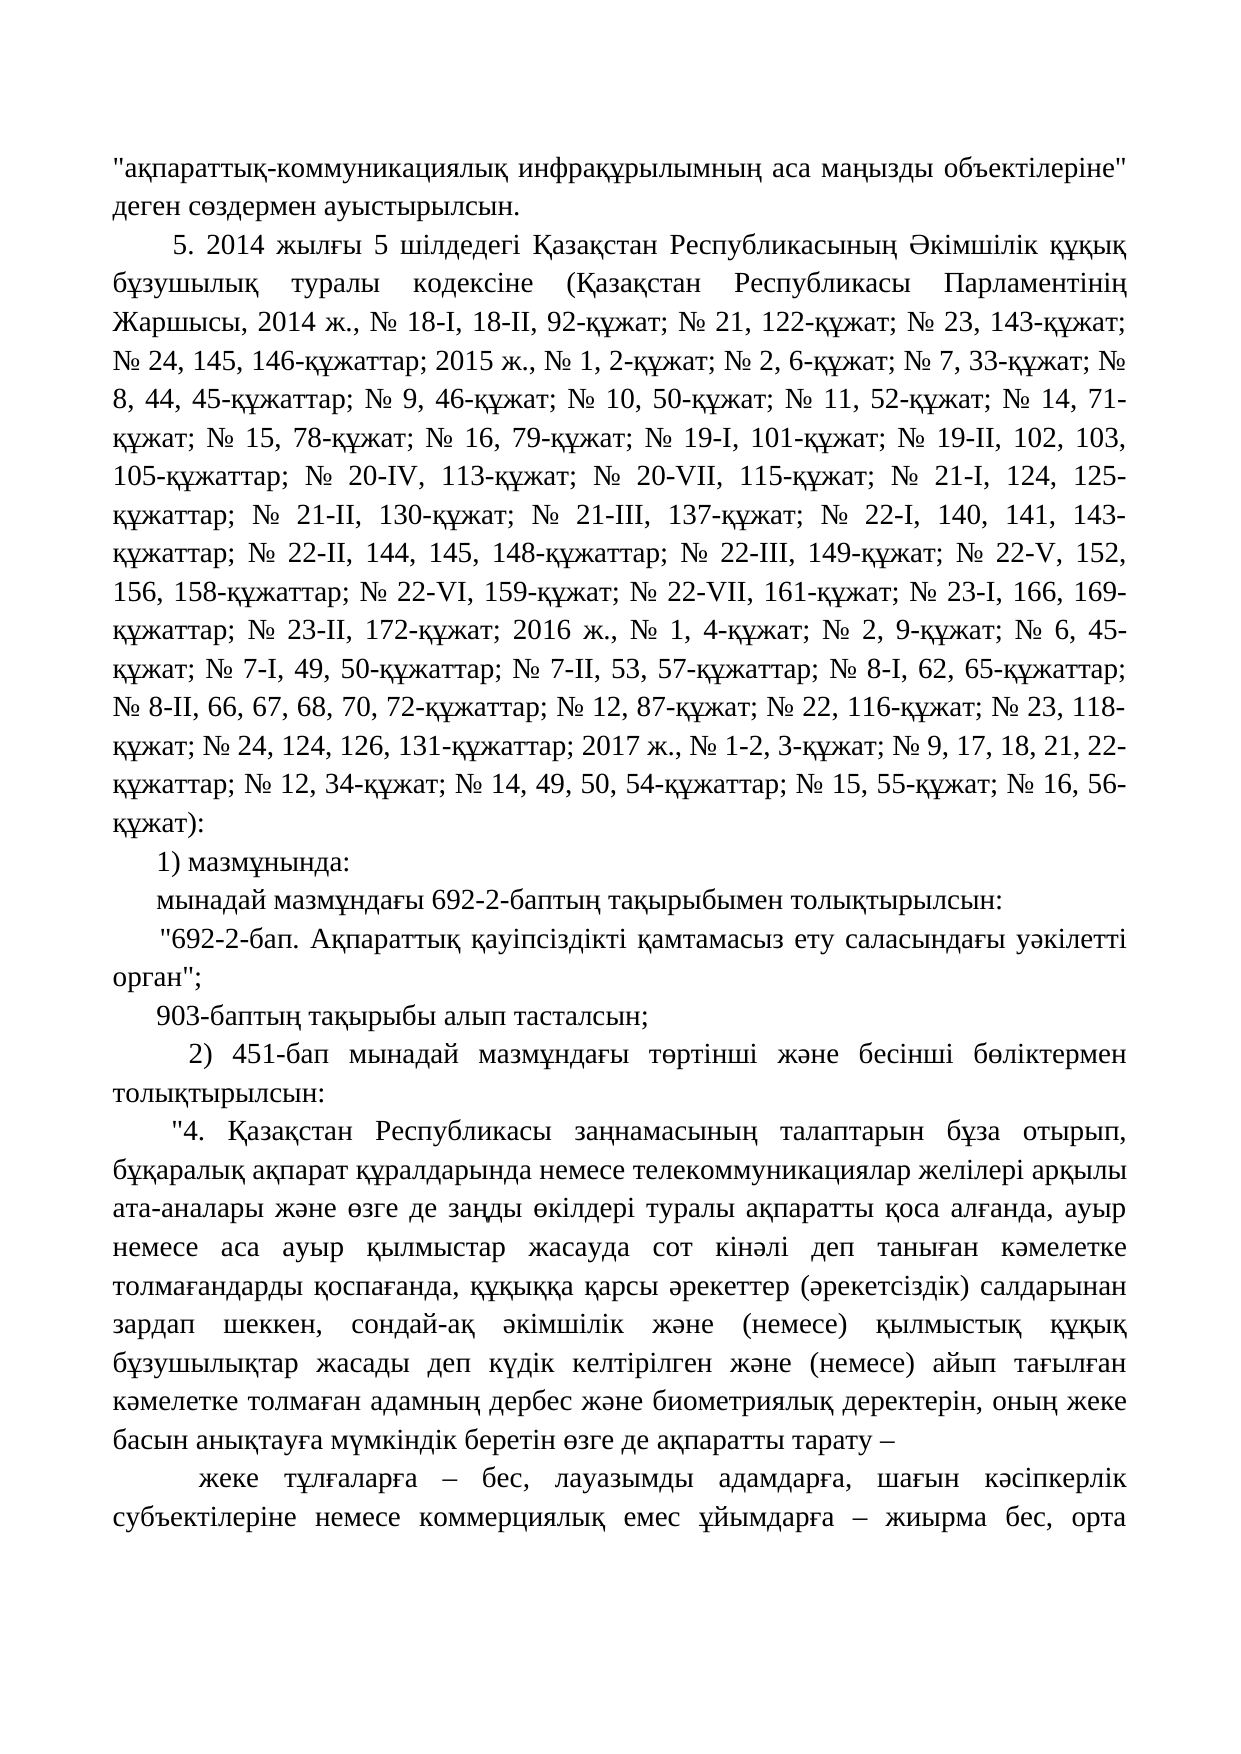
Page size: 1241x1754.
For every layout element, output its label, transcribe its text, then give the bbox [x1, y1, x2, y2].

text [112, 150, 1128, 222]
text "692-2-бап. Ақпараттық қауіпсіздікті қамтамасыз ету саласындағы уәкілетті орган"; [112, 921, 1128, 993]
text 2) 451-бап мынадай мазмұндағы төртінші және бесінші бөліктермен толықтырылсын: [112, 1036, 1128, 1108]
text мынадай мазмұндағы 692-2-баптың тақырыбымен толықтырылсын: [112, 882, 1128, 916]
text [112, 1460, 1128, 1532]
text 5. 2014 жылғы 5 шілдедегі Қазақстан Республикасының Әкімшілік құқық бұзушылық туралы кодексіне (Қазақстан Республикасы Парламентінің Жаршысы, 2014 ж., № 18-I, 18-II, 92-құжат; № 21, 122-құжат; № 23, 143-құжат; № 24, 145, 146-құжаттар; 2015 ж., № 1, 2-құжат; № 2, 6-құжат; № 7, 33-құжат; № 8, 44, 45-құжаттар; № 9, 46-құжат; № 10, 50-құжат; № 11, 52-құжат; № 14, 71-құжат; № 15, 78-құжат; № 16, 79-құжат; № 19-I, 101-құжат; № 19-II, 102, 103, 105-құжаттар; № 20-IV, 113-құжат; № 20-VII, 115-құжат; № 21-I, 124, 125-құжаттар; № 21-II, 130-құжат; № 21-III, 137-құжат; № 22-I, 140, 141, 143-құжаттар; № 22-II, 144, 145, 148-құжаттар; № 22-III, 149-құжат; № 22-V, 152, 156, 158-құжаттар; № 22-VI, 159-құжат; № 22-VII, 161-құжат; № 23-I, 166, 169-құжаттар; № 23-II, 172-құжат; 2016 ж., № 1, 4-құжат; № 2, 9-құжат; № 6, 45-құжат; № 7-I, 49, 50-құжаттар; № 7-II, 53, 57-құжаттар; № 8-I, 62, 65-құжаттар; № 8-II, 66, 67, 68, 70, 72-құжаттар; № 12, 87-құжат; № 22, 116-құжат; № 23, 118-құжат; № 24, 124, 126, 131-құжаттар; 2017 ж., № 1-2, 3-құжат; № 9, 17, 18, 21, 22-құжаттар; № 12, 34-құжат; № 14, 49, 50, 54-құжаттар; № 15, 55-құжат; № 16, 56-құжат): [112, 227, 1128, 839]
text 1) мазмұнында: [112, 844, 1128, 877]
text 903-баптың тақырыбы алып тасталсын; [112, 998, 1128, 1031]
text "4. Қазақстан Республикасы заңнамасының талаптарын бұза отырып, бұқаралық ақпарат құралдарында немесе телекоммуникациялар желілері арқылы ата-аналары және өзге де заңды өкілдері туралы ақпаратты қоса алғанда, ауыр немесе аса ауыр қылмыстар жасауда сот кінәлі деп таныған кәмелетке толмағандарды қоспағанда, құқыққа қарсы әрекеттер (әрекетсіздік) салдарынан зардап шеккен, сондай-ақ әкімшілік және (немесе) қылмыстық құқық бұзушылықтар жасады деп күдік келтірілген және (немесе) айып тағылған кәмелетке толмаған адамның дербес және биометриялық деректерін, оның жеке басын анықтауға мүмкіндік беретін өзге де ақпаратты тарату – [112, 1113, 1128, 1455]
